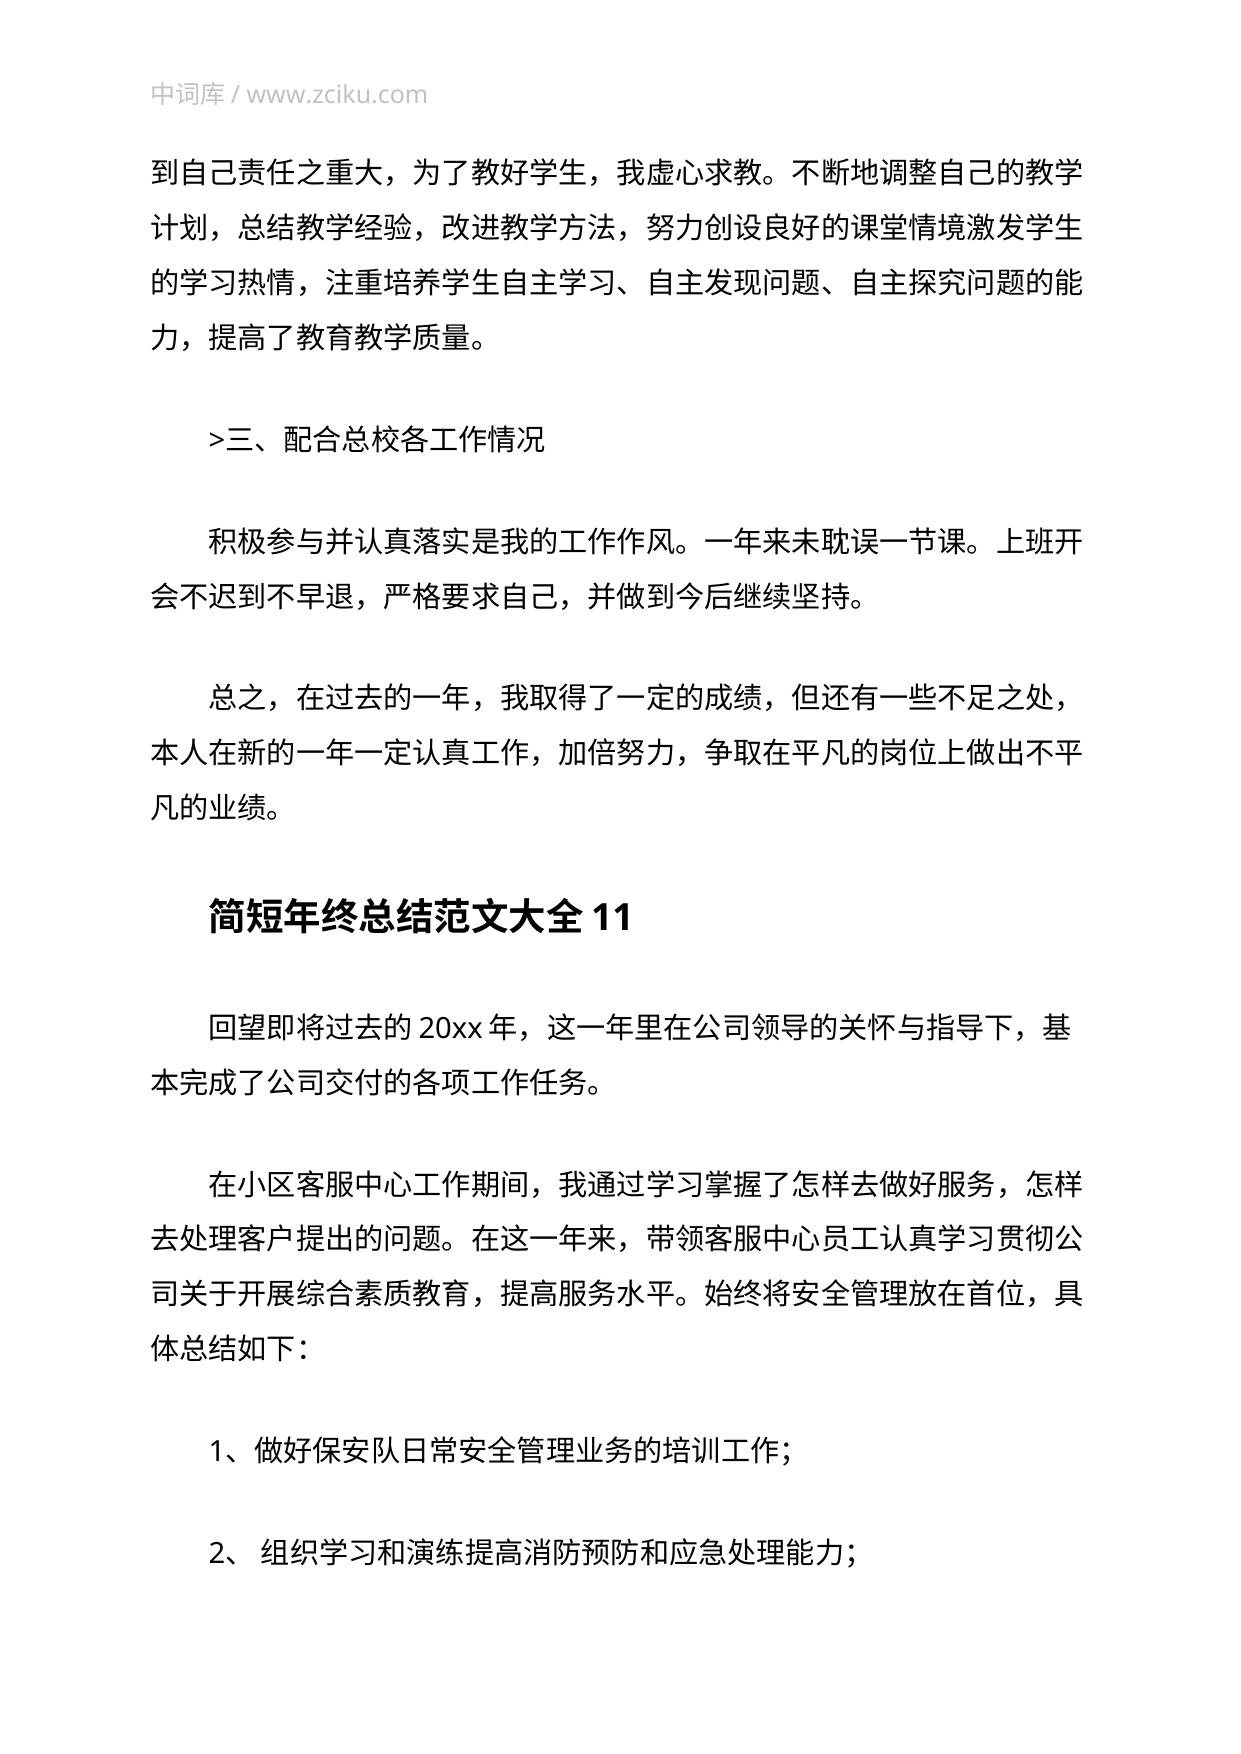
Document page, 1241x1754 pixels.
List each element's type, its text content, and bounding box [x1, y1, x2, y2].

text >三、配合总校各工作情况 [150, 416, 1090, 459]
text 1、做好保安队日常安全管理业务的培训工作； [150, 1427, 1090, 1470]
text 2、 组织学习和演练提高消防预防和应急处理能力； [150, 1529, 1090, 1572]
text 回望即将过去的20xx年，这一年里在公司领导的关怀与指导下，基本完成了公司交付的各项工作任务。 [150, 1004, 1090, 1102]
text 积极参与并认真落实是我的工作作风。一年来未耽误一节课。上班开会不迟到不早退，严格要求自己，并做到今后继续坚持。 [150, 518, 1090, 616]
text 在小区客服中心工作期间，我通过学习掌握了怎样去做好服务，怎样去处理客户提出的问题。在这一年来，带领客服中心员工认真学习贯彻公司关于开展综合素质教育，提高服务水平。始终将安全管理放在首位，具体总结如下： [150, 1161, 1090, 1368]
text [150, 150, 1090, 357]
text 总之，在过去的一年，我取得了一定的成绩，但还有一些不足之处，本人在新的一年一定认真工作，加倍努力，争取在平凡的岗位上做出不平凡的业绩。 [150, 675, 1090, 827]
text 简短年终总结范文大全11 [150, 887, 1090, 941]
